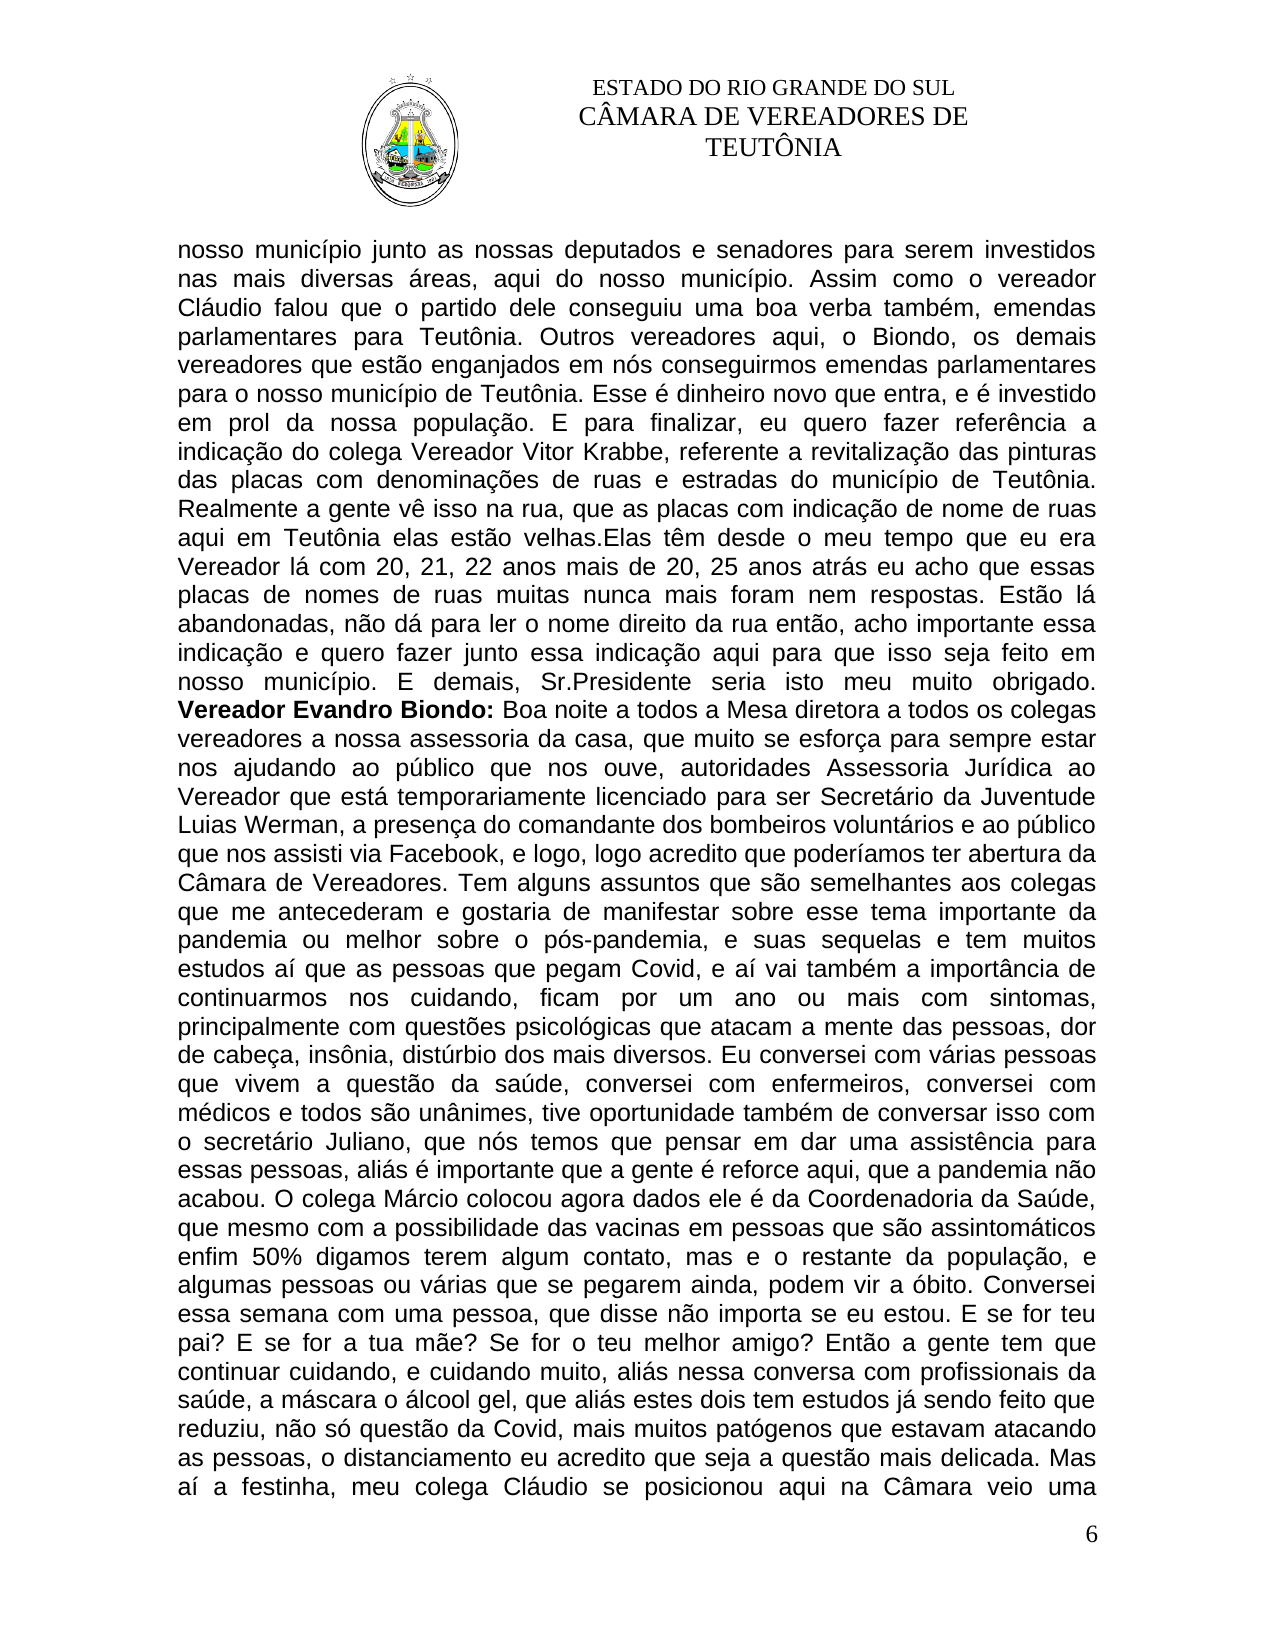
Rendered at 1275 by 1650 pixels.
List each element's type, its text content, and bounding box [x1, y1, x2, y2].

picture [361, 73, 459, 207]
